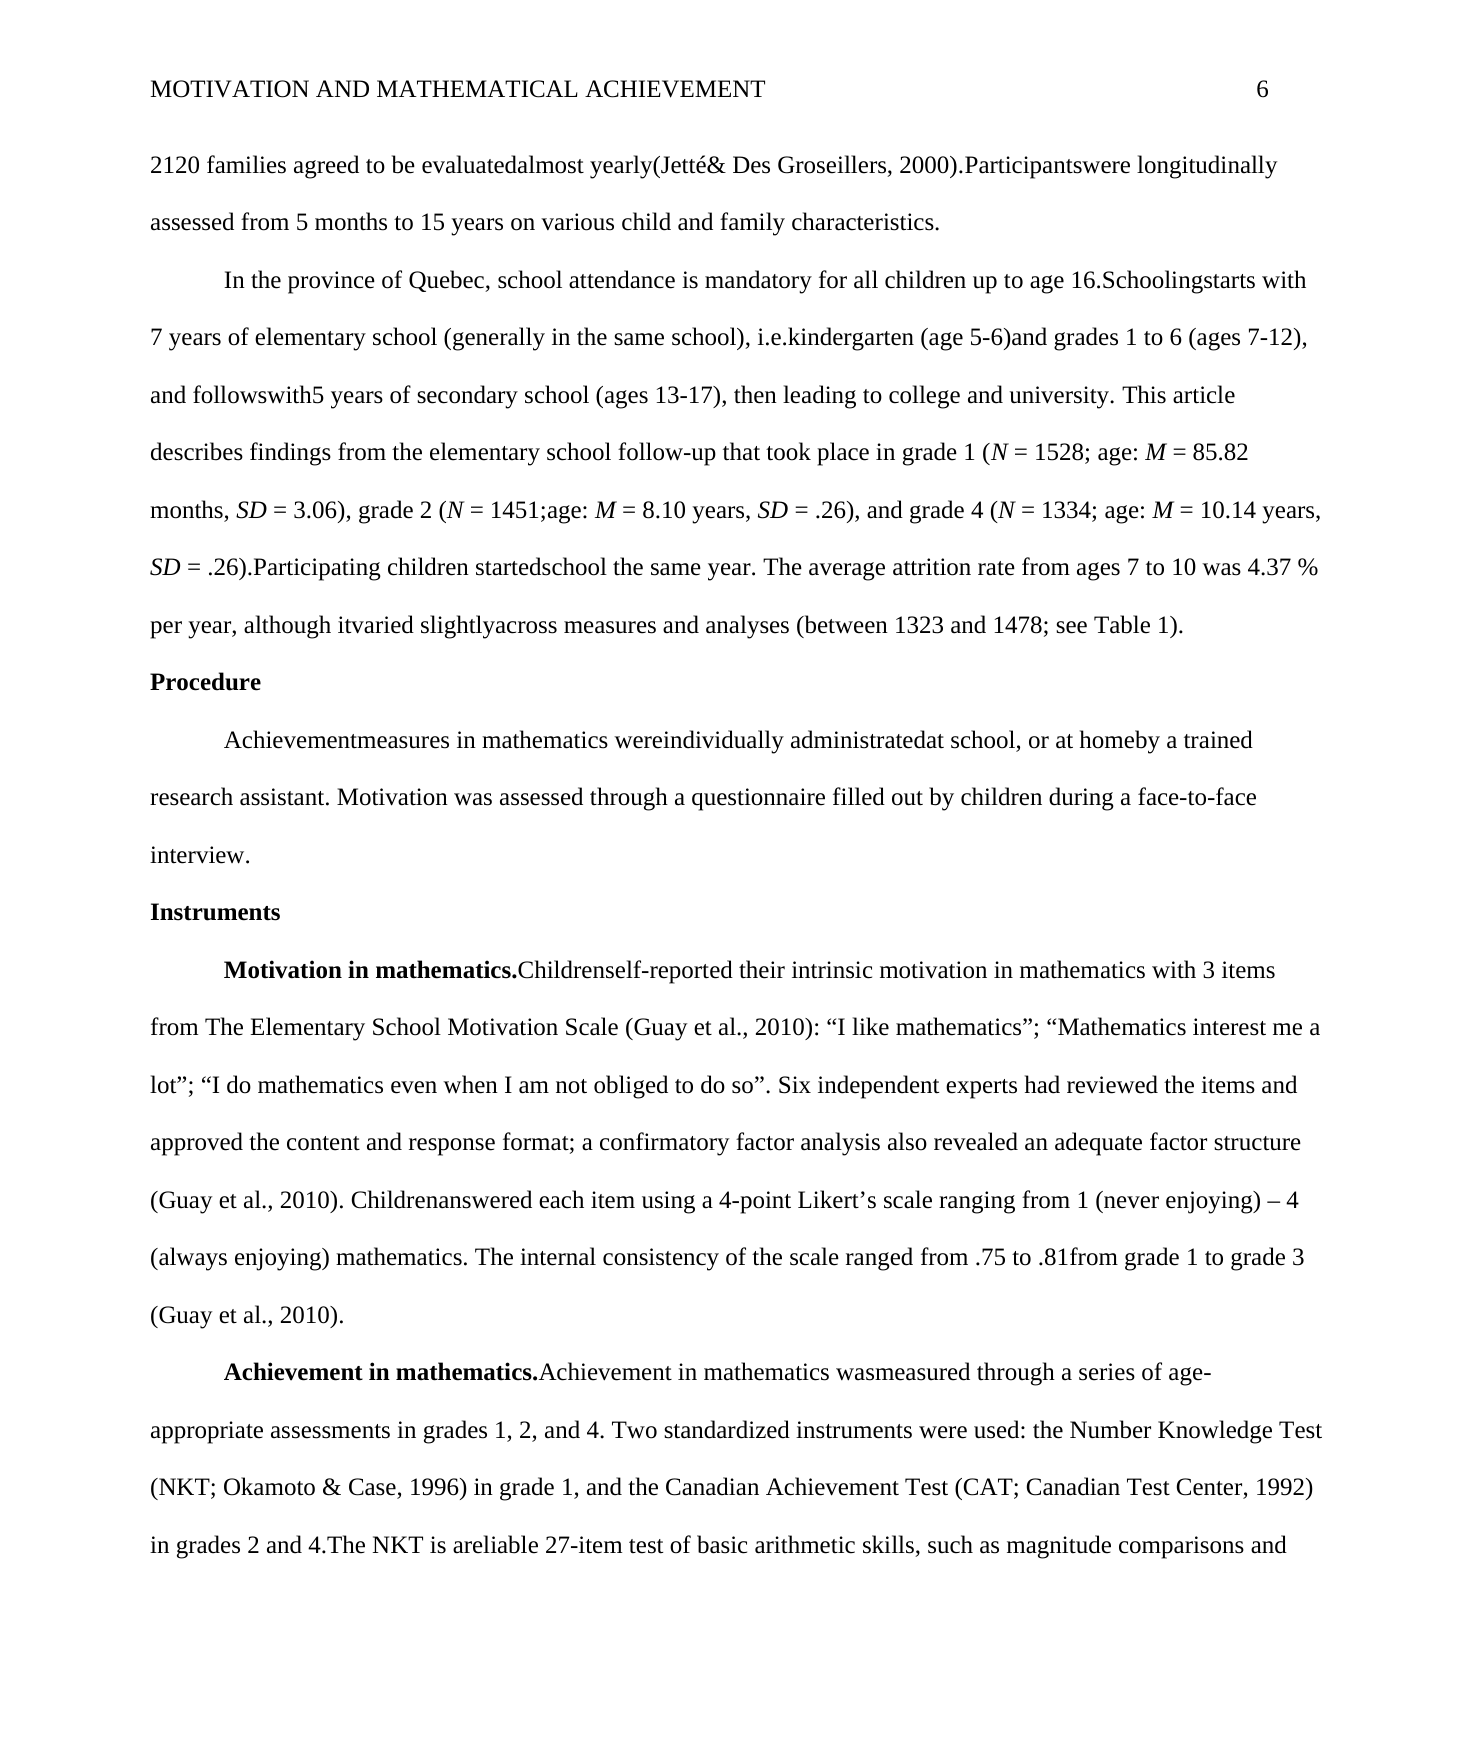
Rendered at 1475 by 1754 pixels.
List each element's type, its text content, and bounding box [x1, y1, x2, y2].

text Motivation in mathematics.Childrenself-reported their intrinsic motivation in mathematics with 3 items from The Elementary School Motivation Scale (Guay et al., 2010): “I like mathematics”; “Mathematics interest me a lot”; “I do mathematics even when I am not obliged to do so”. Six independent experts had reviewed the items and approved the content and response format; a confirmatory factor analysis also revealed an adequate factor structure (Guay et al., 2010). Childrenanswered each item using a 4-point Likert’s scale ranging from 1 (never enjoying) – 4 (always enjoying) mathematics. The internal consistency of the scale ranged from .75 to .81from grade 1 to grade 3 (Guay et al., 2010). [150, 955, 1324, 1329]
text In the province of Quebec, school attendance is mandatory for all children up to age 16.Schoolingstarts with 7 years of elementary school (generally in the same school), i.e.kindergarten (age 5-6)and grades 1 to 6 (ages 7-12), and followswith5 years of secondary school (ages 13-17), then leading to college and university. This article describes findings from the elementary school follow-up that took place in grade 1 (N = 1528; age: M = 85.82 months, SD = 3.06), grade 2 (N = 1451;age: M = 8.10 years, SD = .26), and grade 4 (N = 1334; age: M = 10.14 years, SD = .26).Participating children startedschool the same year. The average attrition rate from ages 7 to 10 was 4.37 % per year, although itvaried slightlyacross measures and analyses (between 1323 and 1478; see Table 1). [150, 265, 1324, 639]
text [150, 150, 1324, 236]
text Achievementmeasures in mathematics wereindividually administratedat school, or at homeby a trained research assistant. Motivation was assessed through a questionnaire filled out by children during a face-to-face interview. [150, 725, 1324, 869]
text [150, 1357, 1324, 1559]
text Instruments [150, 897, 1324, 926]
text Procedure [150, 667, 1324, 696]
